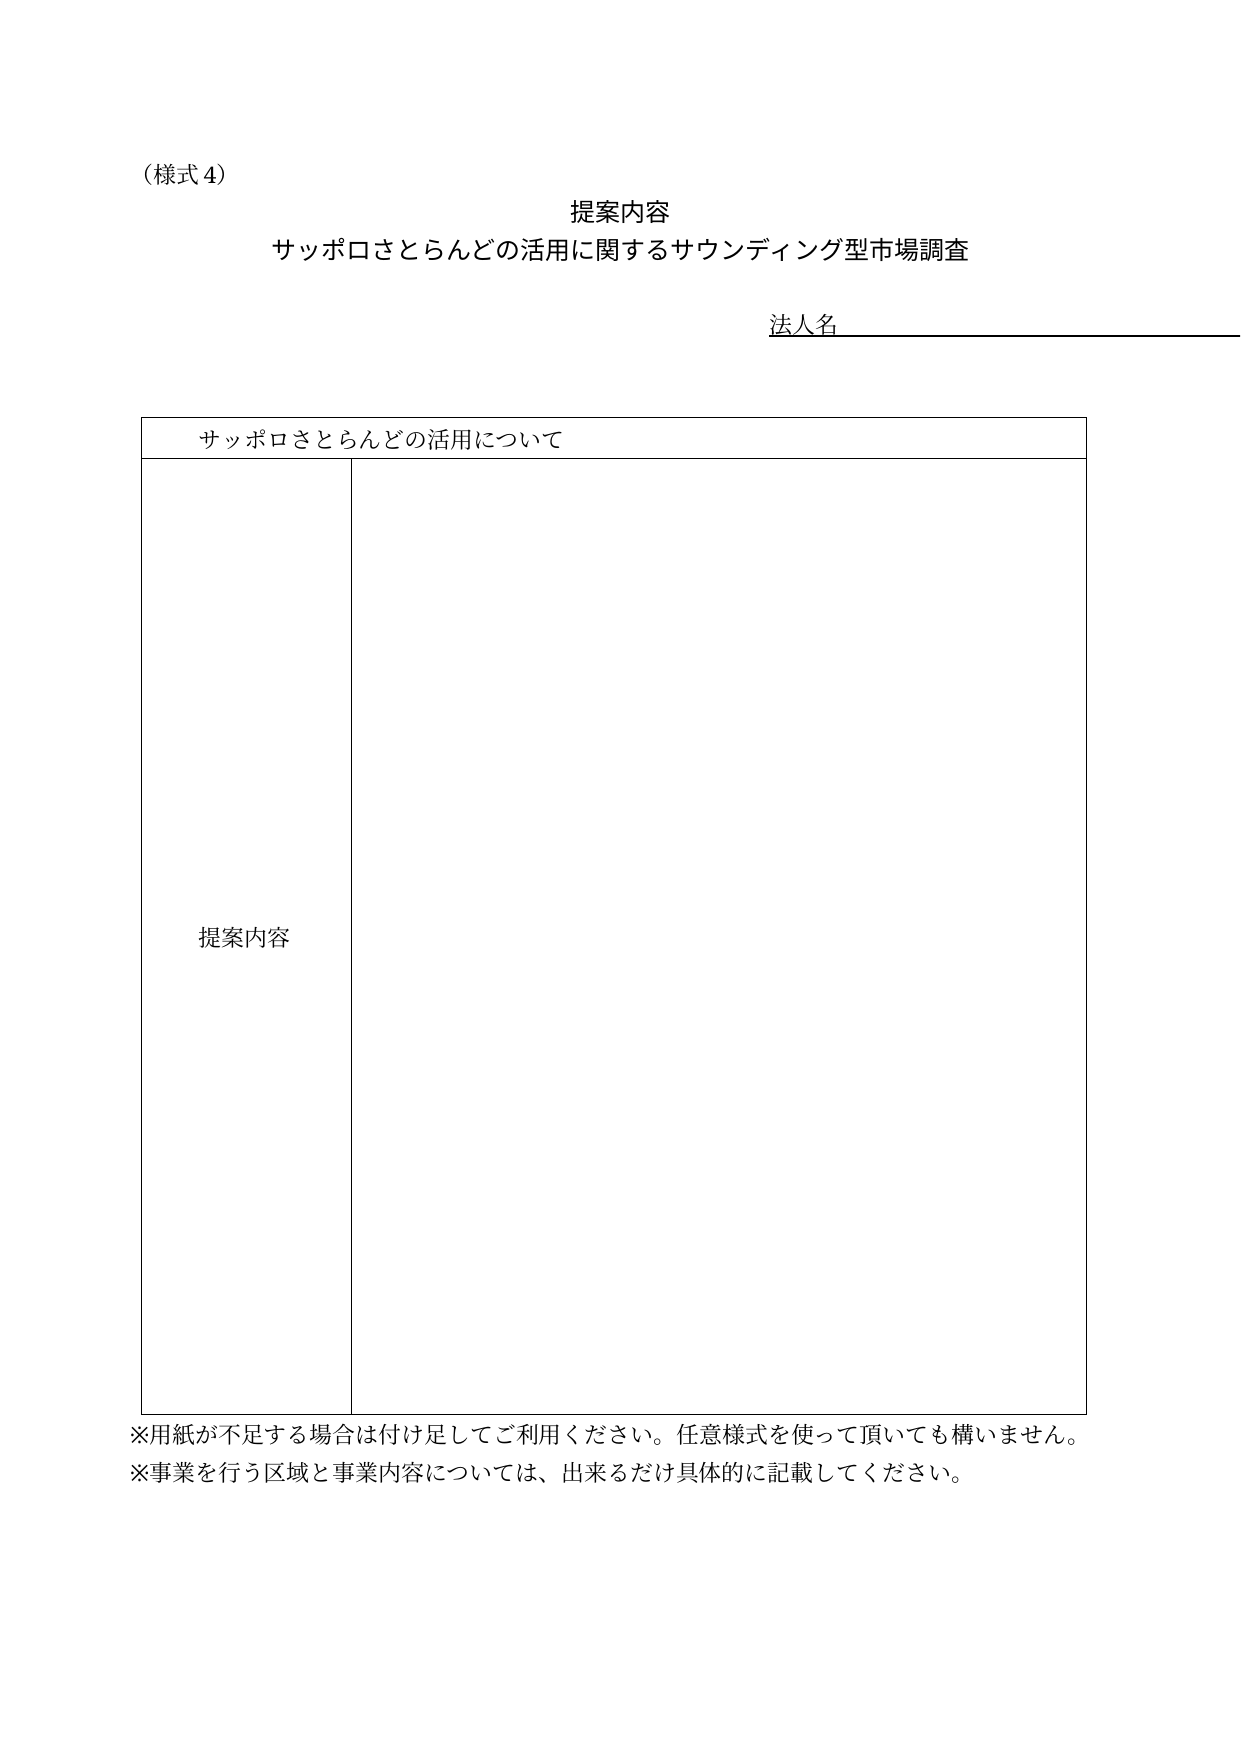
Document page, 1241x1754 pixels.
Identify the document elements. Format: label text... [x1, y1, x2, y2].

text サッポロさとらんどの活用に関するサウンディング型市場調査 [130, 229, 1110, 267]
text ※用紙が不足する場合は付け足してご利用ください。任意様式を使って頂いても構いません。 [130, 1415, 1110, 1453]
text （様式4） [130, 154, 1110, 192]
table_header サッポロさとらんどの活用について [142, 418, 1086, 458]
table_cell [352, 459, 1086, 1414]
text 法人名 [130, 304, 1110, 342]
text 提案内容 [130, 192, 1110, 229]
table_cell 提案内容 [142, 459, 351, 1414]
text ※事業を行う区域と事業内容については、出来るだけ具体的に記載してください。 [130, 1453, 1110, 1490]
